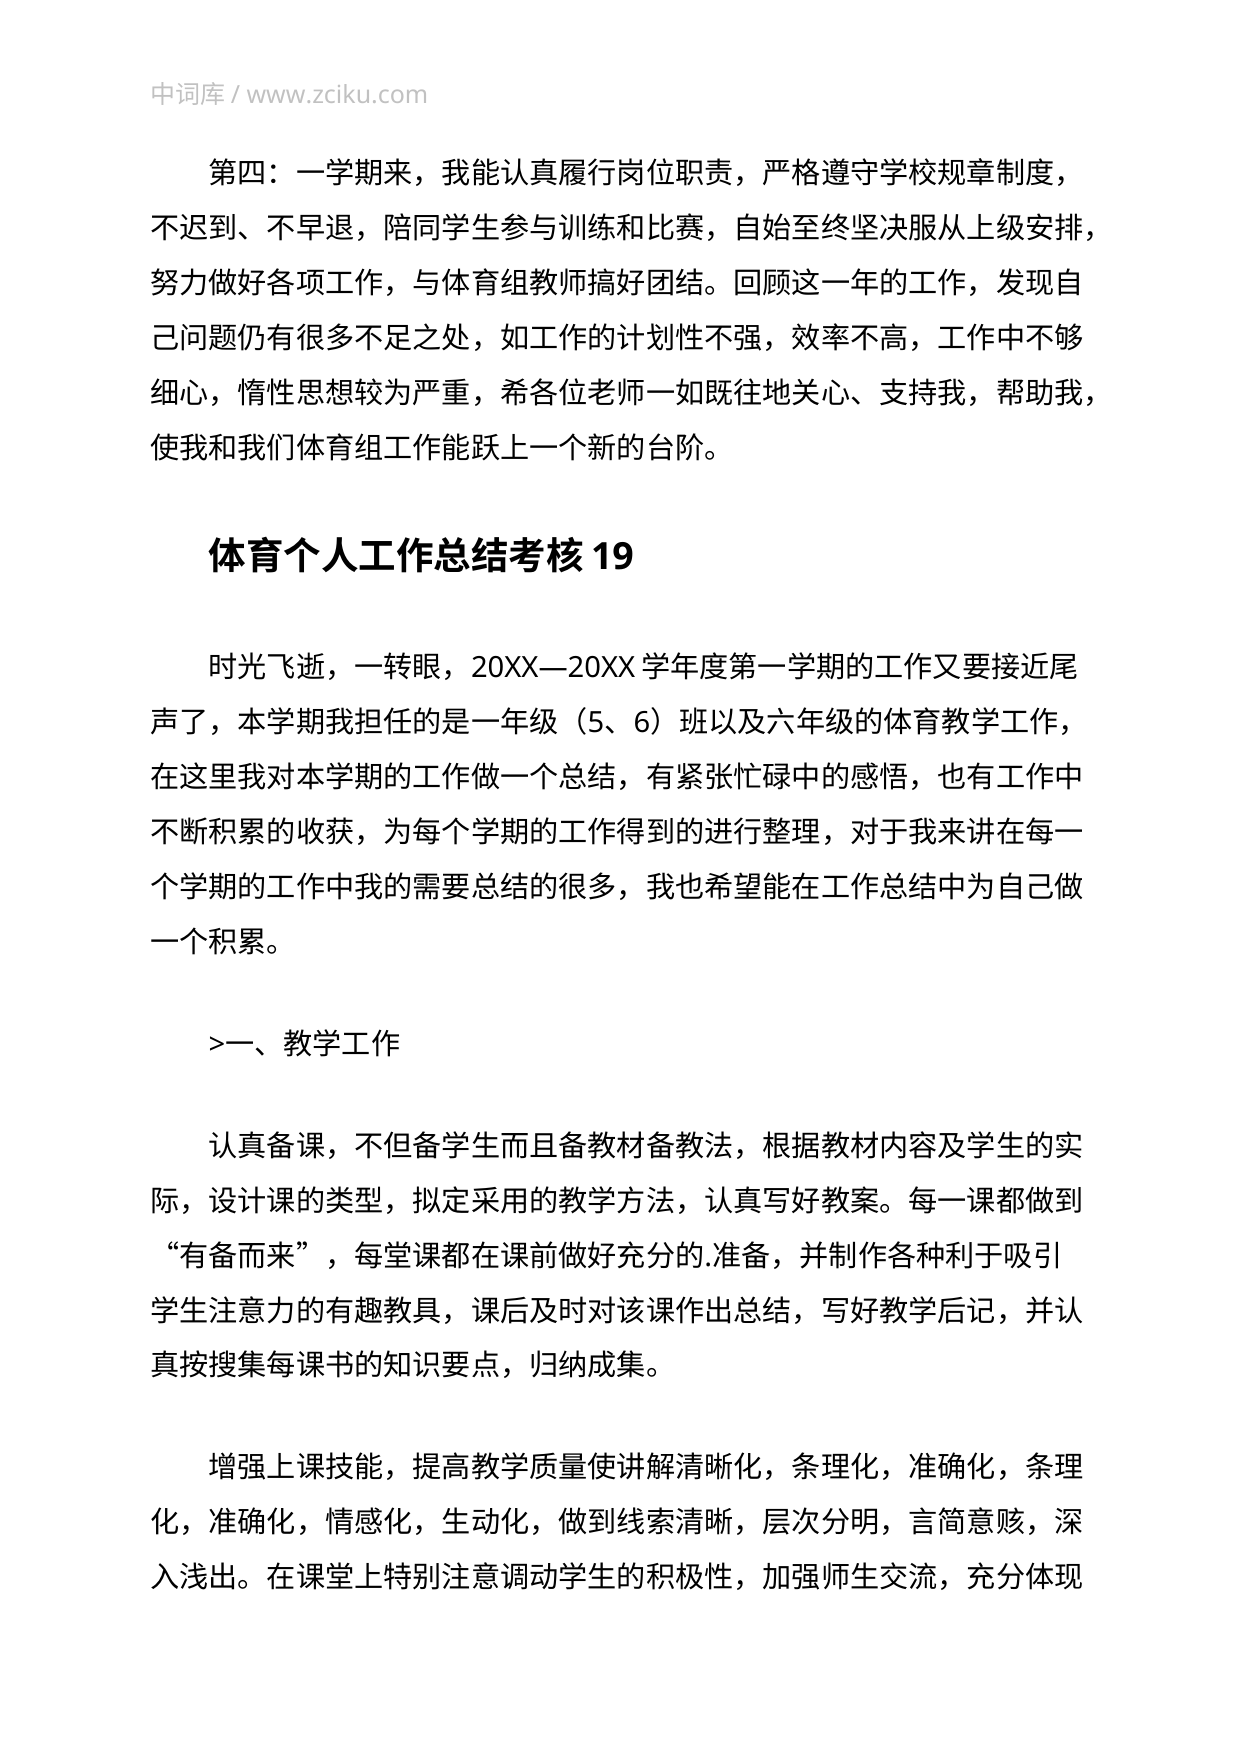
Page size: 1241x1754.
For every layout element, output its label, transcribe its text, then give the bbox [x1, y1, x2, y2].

text 第四：一学期来，我能认真履行岗位职责，严格遵守学校规章制度，不迟到、不早退，陪同学生参与训练和比赛，自始至终坚决服从上级安排，努力做好各项工作，与体育组教师搞好团结。回顾这一年的工作，发现自己问题仍有很多不足之处，如工作的计划性不强，效率不高，工作中不够细心，惰性思想较为严重，希各位老师一如既往地关心、支持我，帮助我，使我和我们体育组工作能跃上一个新的台阶。 [150, 150, 1090, 467]
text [150, 1444, 1090, 1596]
text >一、教学工作 [150, 1020, 1090, 1063]
text 认真备课，不但备学生而且备教材备教法，根据教材内容及学生的实际，设计课的类型，拟定采用的教学方法，认真写好教案。每一课都做到“有备而来”，每堂课都在课前做好充分的.准备，并制作各种利于吸引学生注意力的有趣教具，课后及时对该课作出总结，写好教学后记，并认真按搜集每课书的知识要点，归纳成集。 [150, 1122, 1090, 1384]
text 体育个人工作总结考核19 [150, 526, 1090, 581]
text 时光飞逝，一转眼，20XX―20XX学年度第一学期的工作又要接近尾声了，本学期我担任的是一年级（5、6）班以及六年级的体育教学工作，在这里我对本学期的工作做一个总结，有紧张忙碌中的感悟，也有工作中不断积累的收获，为每个学期的工作得到的进行整理，对于我来讲在每一个学期的工作中我的需要总结的很多，我也希望能在工作总结中为自己做一个积累。 [150, 644, 1090, 961]
